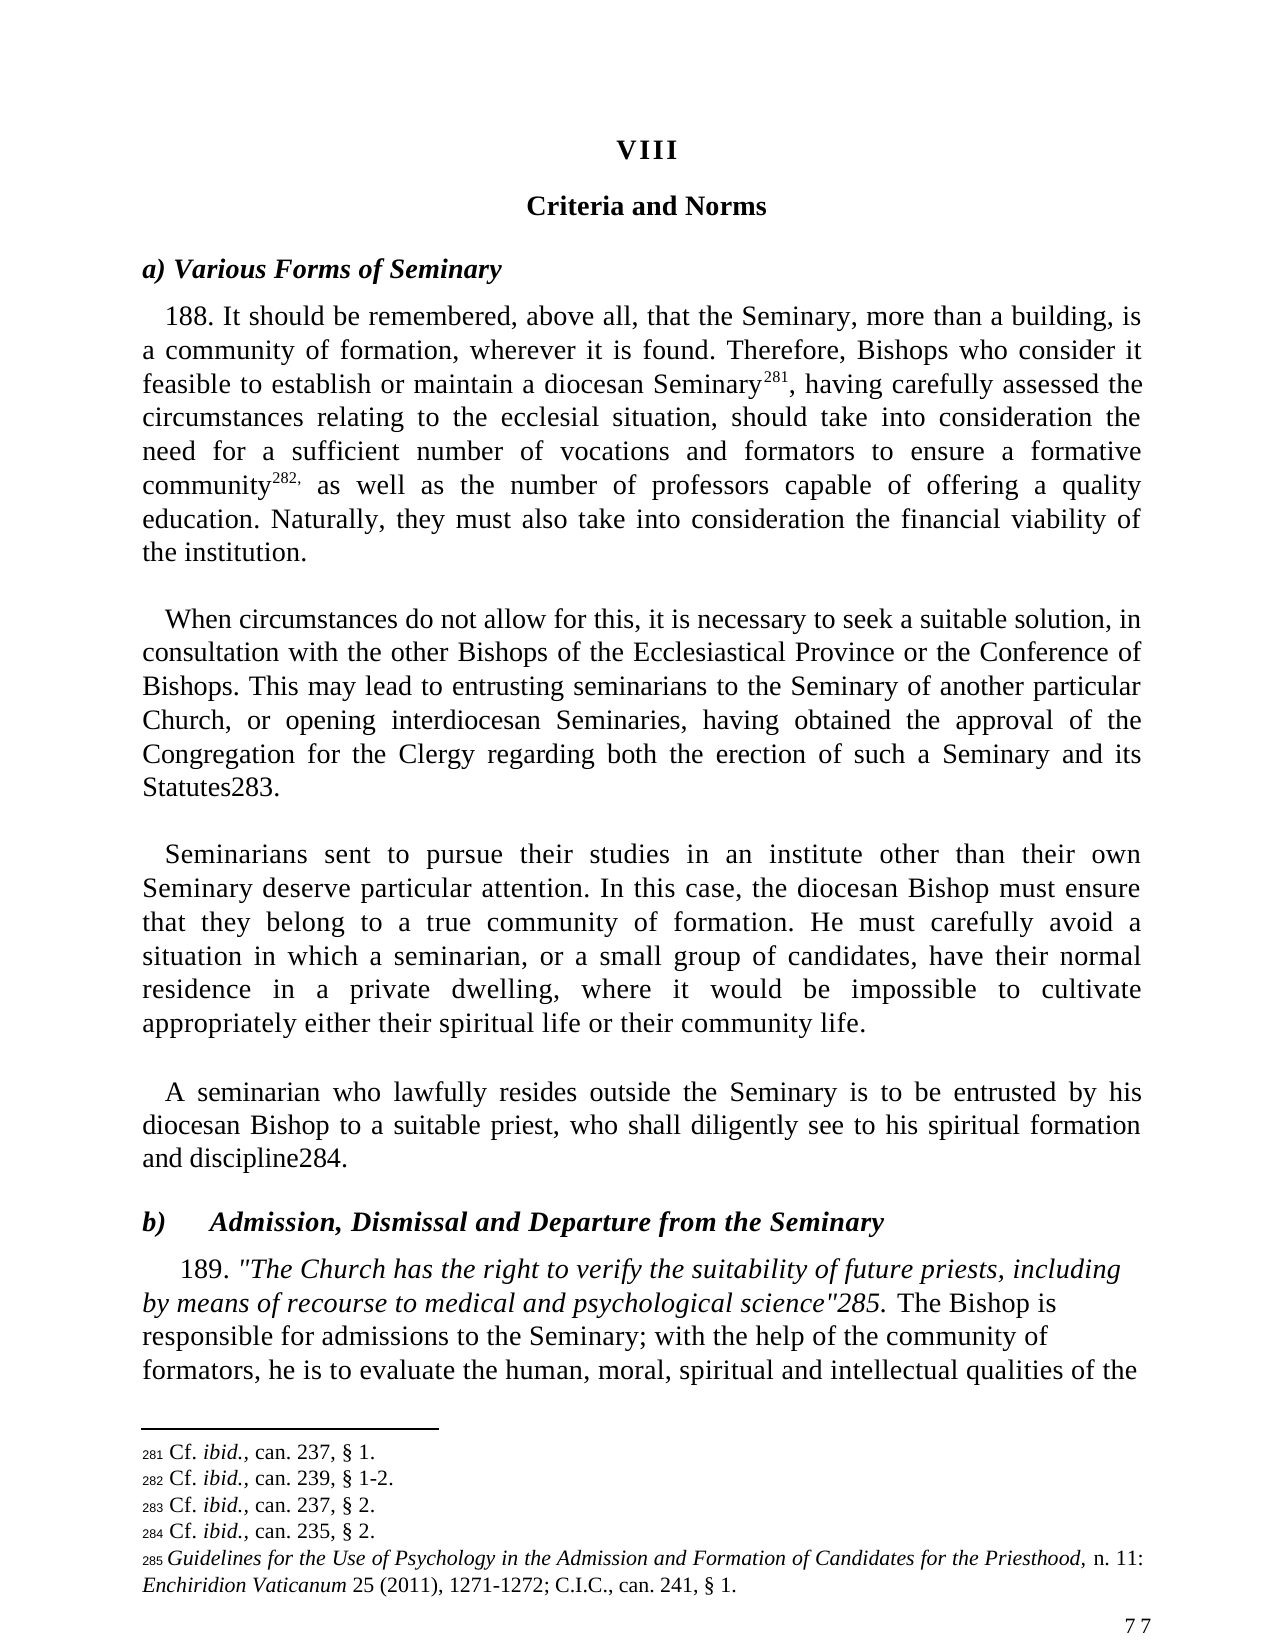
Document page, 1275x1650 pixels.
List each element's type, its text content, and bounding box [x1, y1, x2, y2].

text 77 [142, 1614, 1151, 1639]
text a) Various Forms of Seminary [142, 253, 1151, 285]
text A seminarian who lawfully resides outside the Seminary is to be entrusted by his diocesan Bishop to a suitable priest, who shall diligently see to his spiritual formation and discipline284. [142, 1076, 1143, 1173]
text 188. It should be remembered, above all, that the Seminary, more than a building, is a community of formation, wherever it is found. Therefore, Bishops who consider it feasible to establish or maintain a diocesan Seminary281, having carefully assessed the circumstances relating to the ecclesial situation, should take into consideration the need for a sufficient number of vocations and formators to ensure a formative community282, as well as the number of professors capable of offering a quality education. Naturally, they must also take into consideration the financial viability of the institution. [142, 299, 1143, 569]
text 281 Cf. ibid., can. 237, § 1. [142, 1440, 1151, 1464]
text 282 Cf. ibid., can. 239, § 1-2. [142, 1464, 1151, 1491]
list Admission, Dismissal and Departure from the Seminary [142, 1205, 1151, 1238]
text When circumstances do not allow for this, it is necessary to seek a suitable solution, in consultation with the other Bishops of the Ecclesiastical Province or the Conference of Bishops. This may lead to entrusting seminarians to the Seminary of another particular Church, or opening interdiocesan Seminaries, having obtained the approval of the Congregation for the Clergy regarding both the erection of such a Seminary and its Statutes283. [142, 601, 1143, 803]
text 189. "The Church has the right to verify the suitability of future priests, including by means of recourse to medical and psychological science"285. The Bishop is responsible for admissions to the Seminary; with the help of the community of formators, he is to evaluate the human, moral, spiritual and intellectual qualities of the [142, 1251, 1151, 1386]
text 283 Cf. ibid., can. 237, § 2. [142, 1491, 1151, 1517]
text Seminarians sent to pursue their studies in an institute other than their own Seminary deserve particular attention. In this case, the diocesan Bishop must ensure that they belong to a true community of formation. He must carefully avoid a situation in which a seminarian, or a small group of candidates, have their normal residence in a private dwelling, where it would be impossible to cultivate appropriately either their spiritual life or their community life. [142, 837, 1143, 1039]
text VIII [142, 133, 1151, 166]
text 285 Guidelines for the Use of Psychology in the Admission and Formation of Candidates for the Priesthood, n. 11: Enchiridion Vaticanum 25 (2011), 1271-1272; C.I.C., can. 241, § 1. [142, 1543, 1143, 1598]
text 284 Cf. ibid., can. 235, § 2. [142, 1517, 1151, 1543]
text Criteria and Norms [142, 189, 1151, 222]
